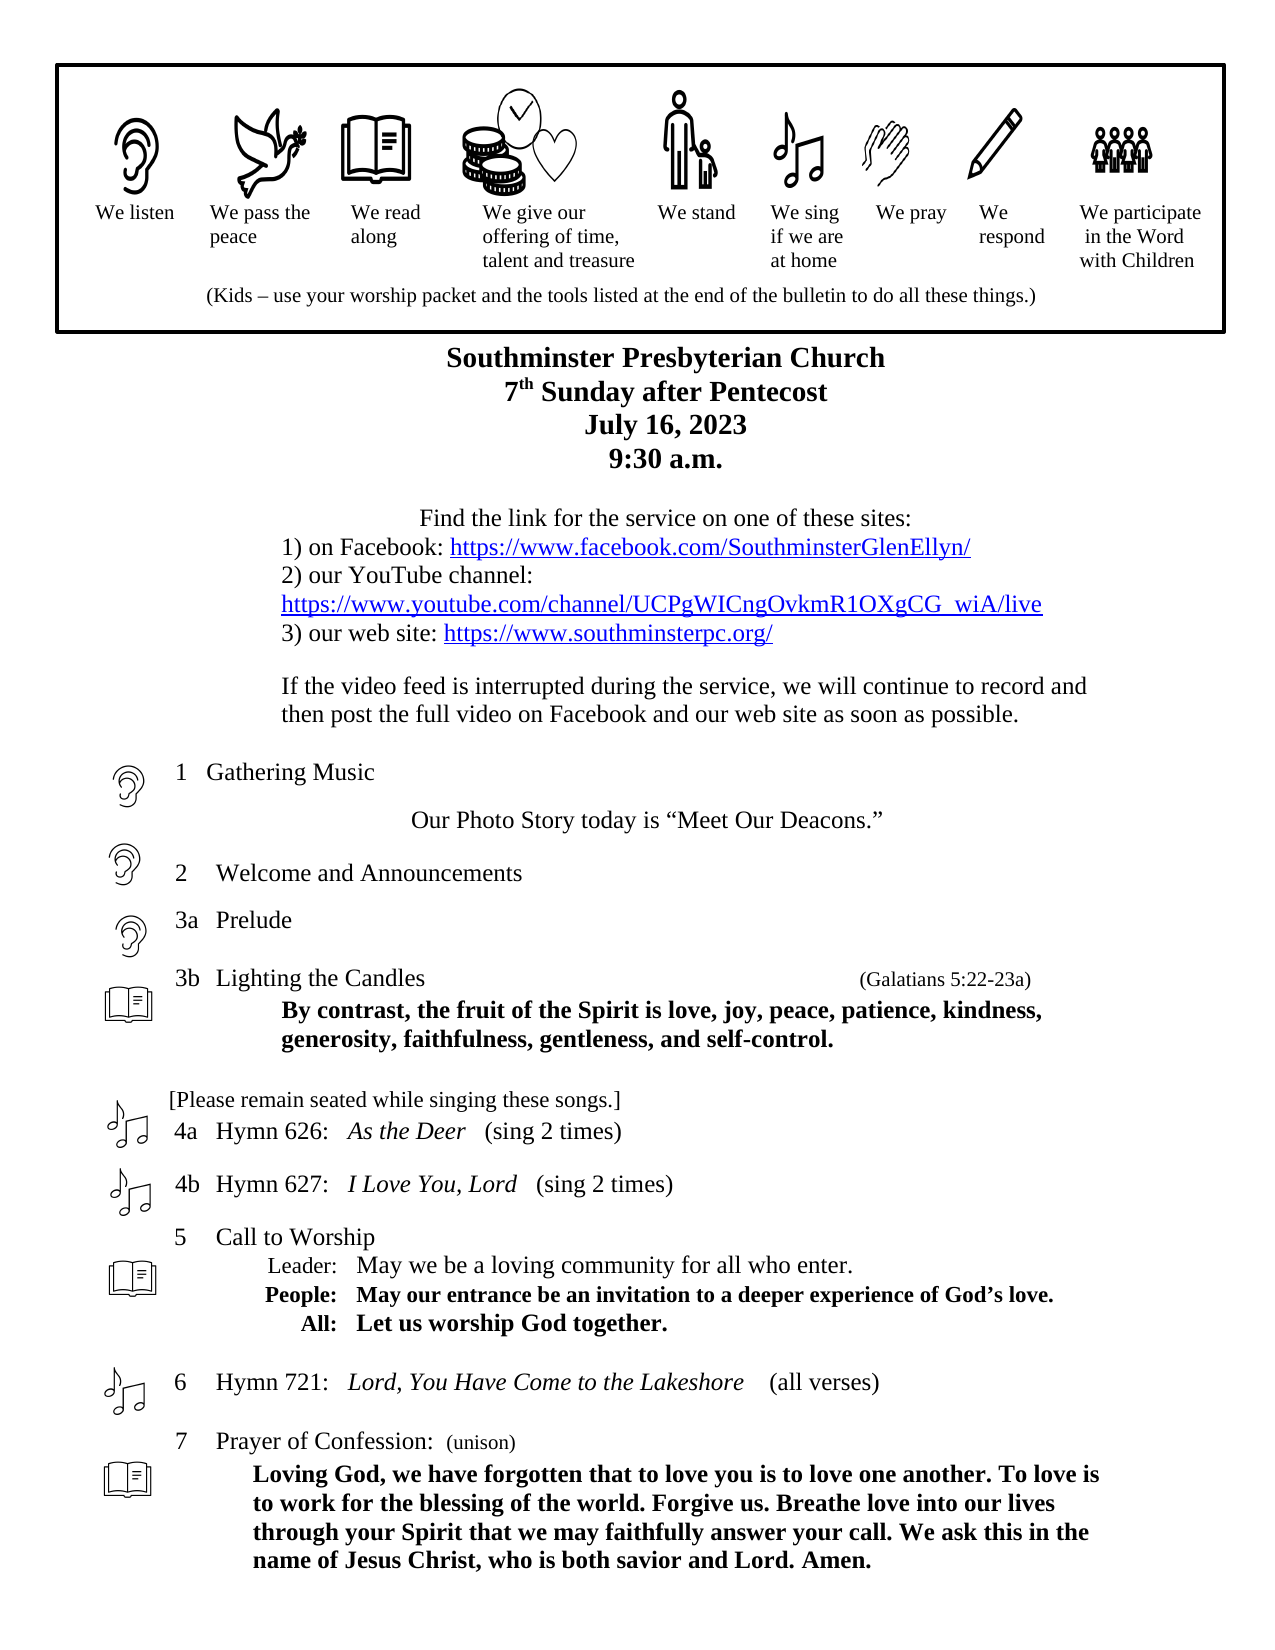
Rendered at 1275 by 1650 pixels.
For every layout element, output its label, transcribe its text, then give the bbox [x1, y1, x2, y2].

picture [94, 1361, 155, 1422]
text 6 Hymn 721: Lord, You Have Come to the Lakeshore (all verses) [169, 1367, 1125, 1396]
picture [95, 102, 178, 200]
picture [1088, 108, 1155, 194]
table_header We sing if we are at home [759, 200, 864, 282]
text Our Photo Story today is “Meet Our Deacons.” [169, 805, 1125, 834]
picture [100, 977, 154, 1028]
table_header We read along [339, 200, 471, 282]
table_header We listen [93, 200, 198, 282]
picture [645, 81, 736, 198]
text Southminster Presbyterian Church [206, 340, 1125, 374]
text Leader: May we be a loving community for all who enter. [206, 1251, 1125, 1279]
picture [856, 112, 912, 194]
picture [456, 81, 586, 200]
picture [104, 1251, 158, 1302]
text Find the link for the service on one of these sites: [206, 503, 1125, 532]
picture [99, 1452, 153, 1503]
text 2 Welcome and Announcements [169, 858, 1125, 887]
picture [228, 98, 313, 200]
text If the video feed is interrupted during the service, we will continue to record and then post the full video on Facebook and our web site as soon as possible. [281, 671, 1125, 728]
picture [335, 98, 417, 200]
table_header We stand [658, 200, 759, 282]
table_header We give our offering of time, talent and treasure [471, 200, 657, 282]
picture [97, 1093, 158, 1155]
text 3) our web site: https://www.southminsterpc.org/ [281, 618, 1125, 671]
text 3b Lighting the Candles (Galatians 5:22-23a) [169, 963, 1125, 991]
text By contrast, the fruit of the Spirit is love, joy, peace, patience, kindness, generosity, faithfulness, gentleness, and self-control. [281, 996, 1125, 1053]
table_header We pass the peace [198, 200, 339, 282]
text 7th Sunday after Pentecost [206, 374, 1125, 407]
text 1 Gathering Music [169, 757, 1125, 786]
picture [95, 834, 155, 894]
text July 16, 2023 [206, 407, 1125, 441]
picture [762, 102, 835, 198]
text (Kids – use your worship packet and the tools listed at the end of the bulletin to do all these things.) [206, 282, 1125, 307]
text [Please remain seated while singing these songs.] [169, 1086, 1125, 1112]
picture [98, 756, 158, 816]
text All: Let us worship God together. [206, 1308, 1125, 1336]
text 5 Call to Worship [169, 1222, 1125, 1251]
table_header We respond [968, 200, 1078, 282]
text 9:30 a.m. [206, 441, 1125, 474]
picture [101, 906, 161, 966]
text 7 Prayer of Confession: (unison) [169, 1426, 1125, 1455]
text 1) on Facebook: https://www.facebook.com/SouthminsterGlenEllyn/ 2) our YouTube channel: https://www.youtube.com/channel/UCPgWICngOvkmR1OXgCG_wiA/live [281, 532, 1125, 618]
table_header We participate in the Word with Children [1078, 200, 1238, 282]
picture [963, 102, 1027, 185]
picture [100, 1162, 161, 1223]
text 3a Prelude [169, 905, 1125, 934]
table_header We pray [864, 200, 968, 282]
text 4a Hymn 626: As the Deer (sing 2 times) [169, 1116, 1125, 1145]
text People: May our entrance be an invitation to a deeper experience of God’s love. [206, 1281, 1125, 1308]
text 4b Hymn 627: I Love You, Lord (sing 2 times) [169, 1169, 1125, 1198]
text Loving God, we have forgotten that to love you is to love one another. To love is to work for the blessing of the world. Forgive us. Breathe love into our lives through your Spirit that we may faithfully answer your call. We ask this in the name of Jesus Christ, who is both savior and Lord. Amen. [253, 1459, 1125, 1574]
